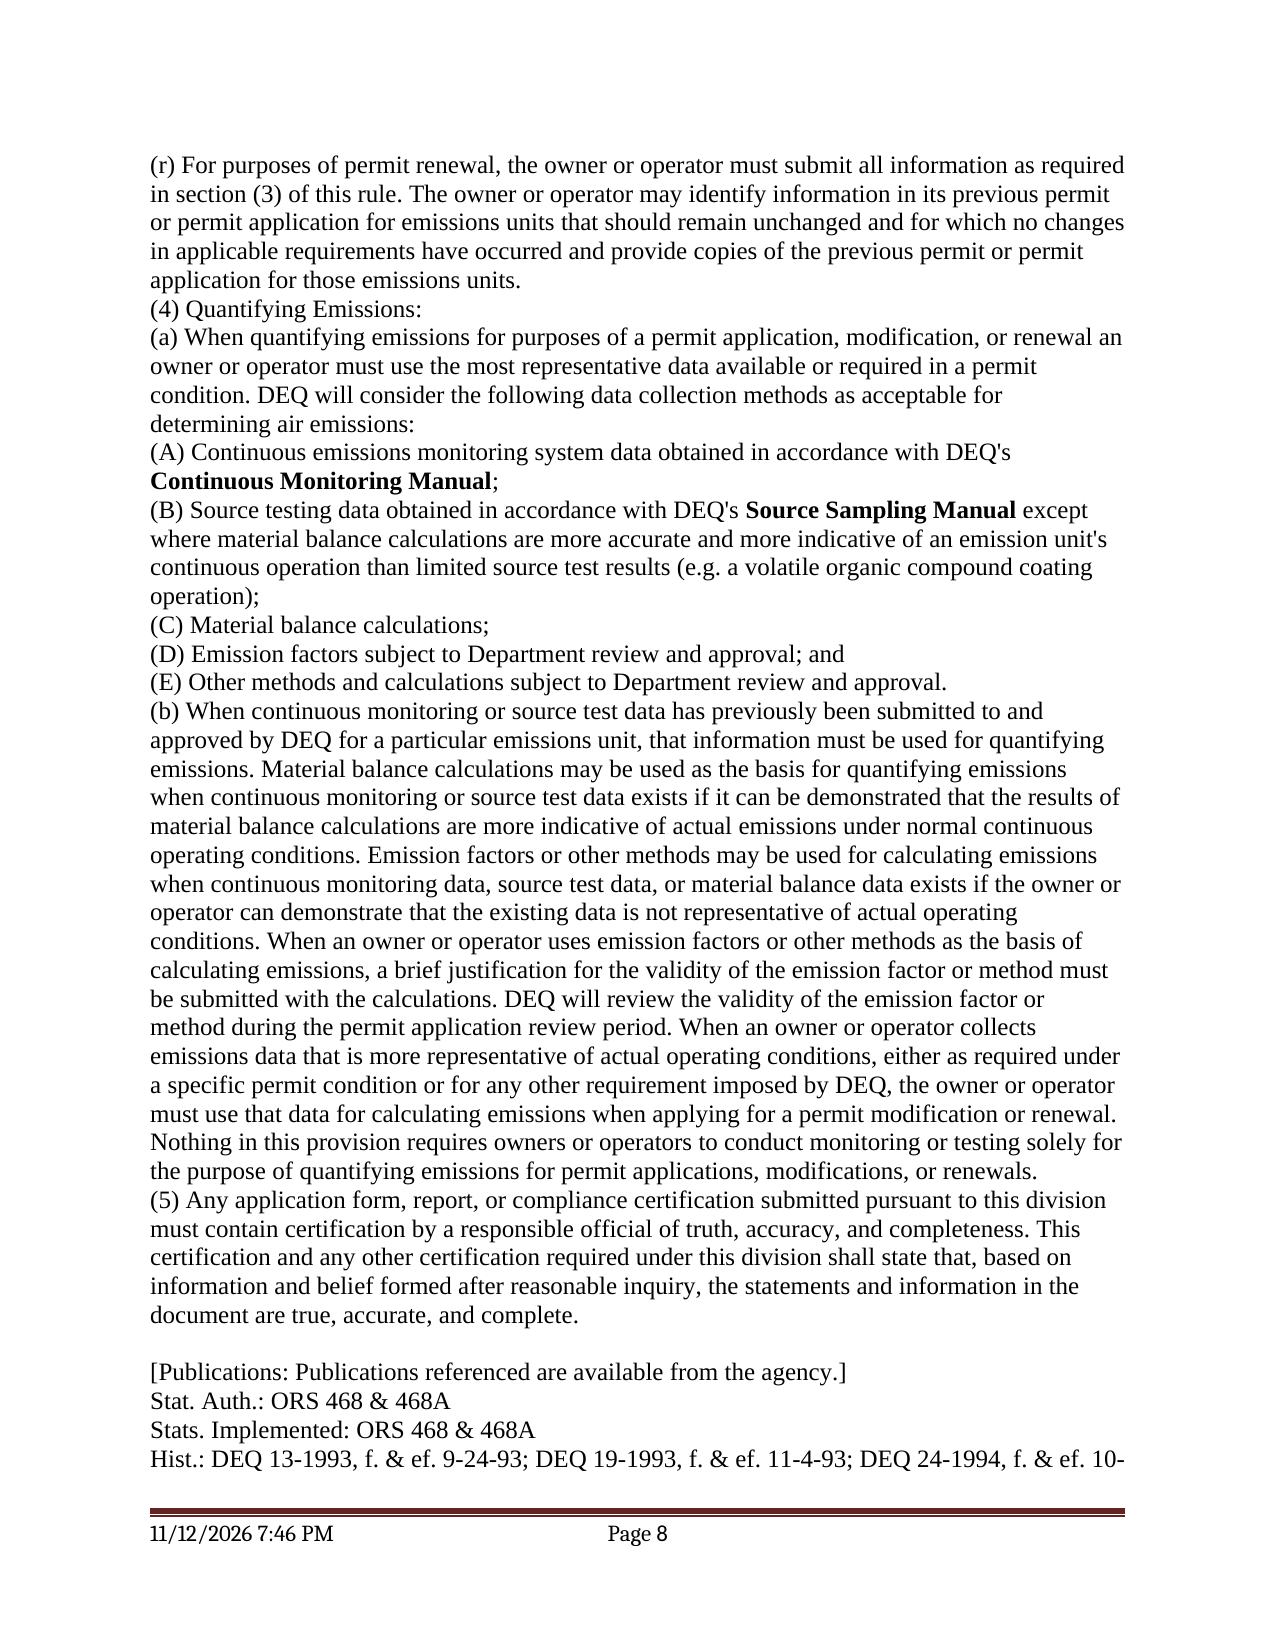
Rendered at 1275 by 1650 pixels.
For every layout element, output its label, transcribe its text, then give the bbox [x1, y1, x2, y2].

text (C) Material balance calculations; [150, 610, 1125, 639]
text (E) Other methods and calculations subject to Department review and approval. [150, 667, 1125, 696]
text (B) Source testing data obtained in accordance with DEQ's Source Sampling Manual except where material balance calculations are more accurate and more indicative of an emission unit's continuous operation than limited source test results (e.g. a volatile organic compound coating operation); [150, 495, 1125, 610]
text (D) Emission factors subject to Department review and approval; and [150, 639, 1125, 667]
text (r) For purposes of permit renewal, the owner or operator must submit all information as required in section (3) of this rule. The owner or operator may identify information in its previous permit or permit application for emissions units that should remain unchanged and for which no changes in applicable requirements have occurred and provide copies of the previous permit or permit application for those emissions units. [150, 150, 1125, 294]
text (5) Any application form, report, or compliance certification submitted pursuant to this division must contain certification by a responsible official of truth, accuracy, and completeness. This certification and any other certification required under this division shall state that, based on information and belief formed after reasonable inquiry, the statements and information in the document are true, accurate, and complete. [150, 1185, 1125, 1329]
text [Publications: Publications referenced are available from the agency.] [150, 1357, 1125, 1386]
text (4) Quantifying Emissions: [150, 294, 1125, 322]
text (a) When quantifying emissions for purposes of a permit application, modification, or renewal an owner or operator must use the most representative data available or required in a permit condition. DEQ will consider the following data collection methods as acceptable for determining air emissions: [150, 322, 1125, 437]
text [150, 1386, 1125, 1472]
text (A) Continuous emissions monitoring system data obtained in accordance with DEQ's Continuous Monitoring Manual; [150, 437, 1125, 495]
text (b) When continuous monitoring or source test data has previously been submitted to and approved by DEQ for a particular emissions unit, that information must be used for quantifying emissions. Material balance calculations may be used as the basis for quantifying emissions when continuous monitoring or source test data exists if it can be demonstrated that the results of material balance calculations are more indicative of actual emissions under normal continuous operating conditions. Emission factors or other methods may be used for calculating emissions when continuous monitoring data, source test data, or material balance data exists if the owner or operator can demonstrate that the existing data is not representative of actual operating conditions. When an owner or operator uses emission factors or other methods as the basis of calculating emissions, a brief justification for the validity of the emission factor or method must be submitted with the calculations. DEQ will review the validity of the emission factor or method during the permit application review period. When an owner or operator collects emissions data that is more representative of actual operating conditions, either as required under a specific permit condition or for any other requirement imposed by DEQ, the owner or operator must use that data for calculating emissions when applying for a permit modification or renewal. Nothing in this provision requires owners or operators to conduct monitoring or testing solely for the purpose of quantifying emissions for permit applications, modifications, or renewals. [150, 696, 1125, 1185]
